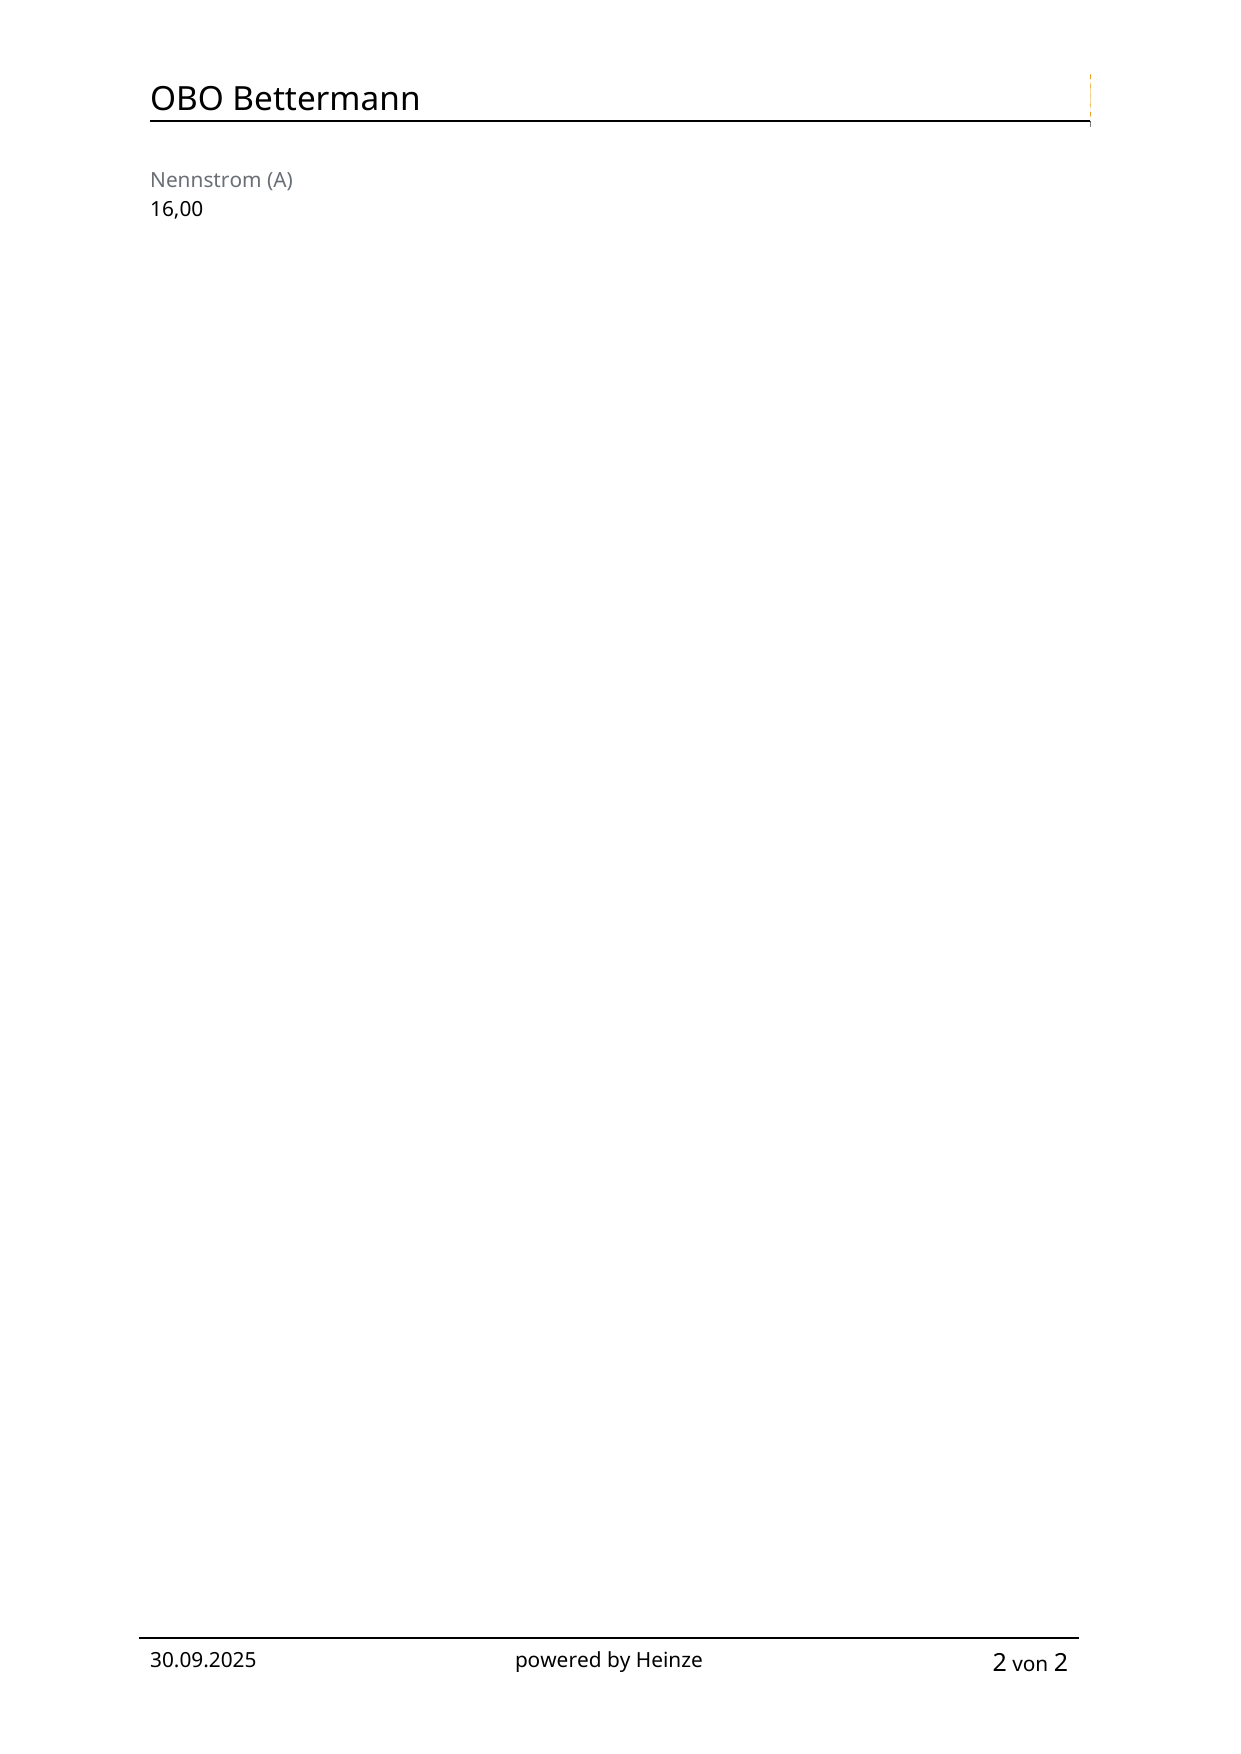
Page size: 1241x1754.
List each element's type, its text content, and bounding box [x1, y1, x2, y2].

text 16,00 [150, 194, 1090, 222]
text Nennstrom (A) [150, 165, 1090, 194]
